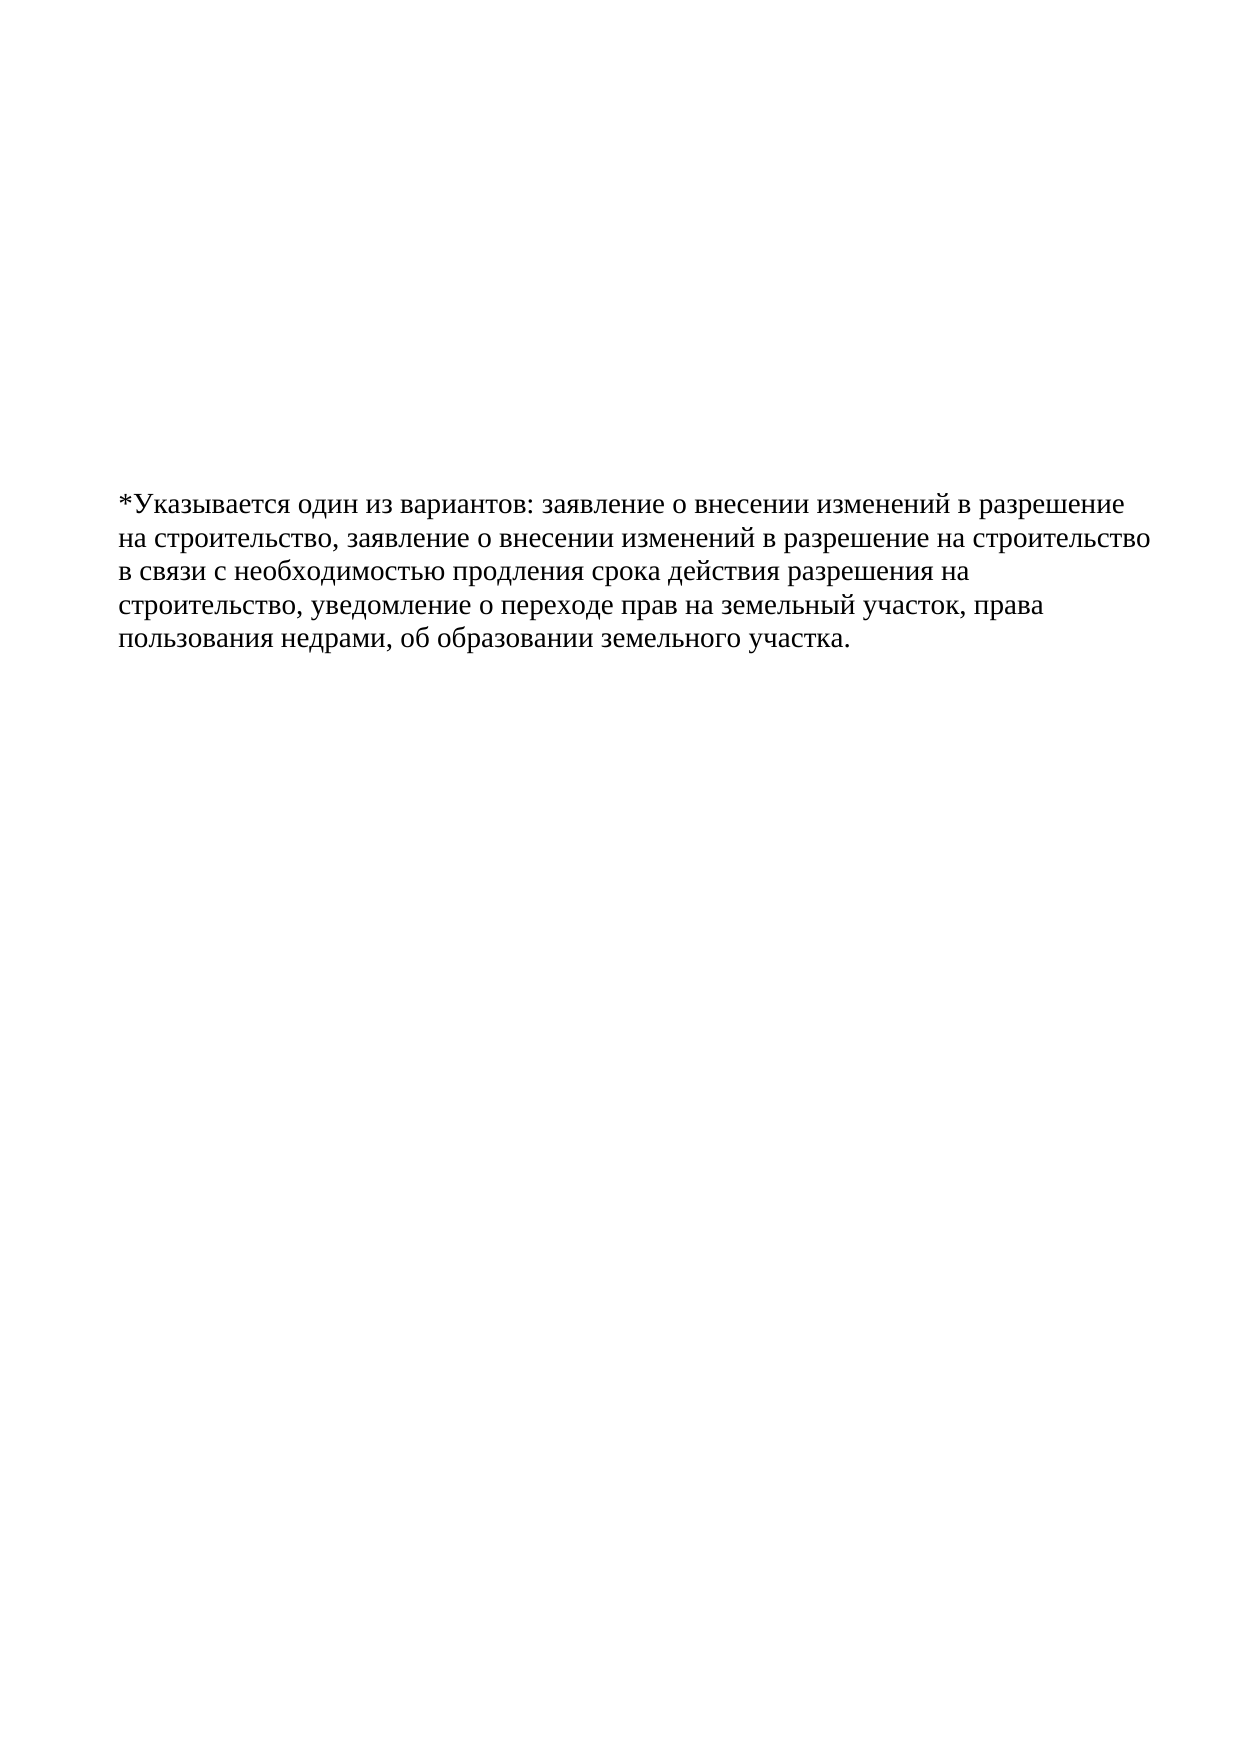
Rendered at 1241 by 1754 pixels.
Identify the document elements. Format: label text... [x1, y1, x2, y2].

text *Указывается один из вариантов: заявление о внесении изменений в разрешение на строительство, заявление о внесении изменений в разрешение на строительство в связи с необходимостью продления срока действия разрешения на строительство, уведомление о переходе прав на земельный участок, права пользования недрами, об образовании земельного участка. [118, 486, 1152, 654]
